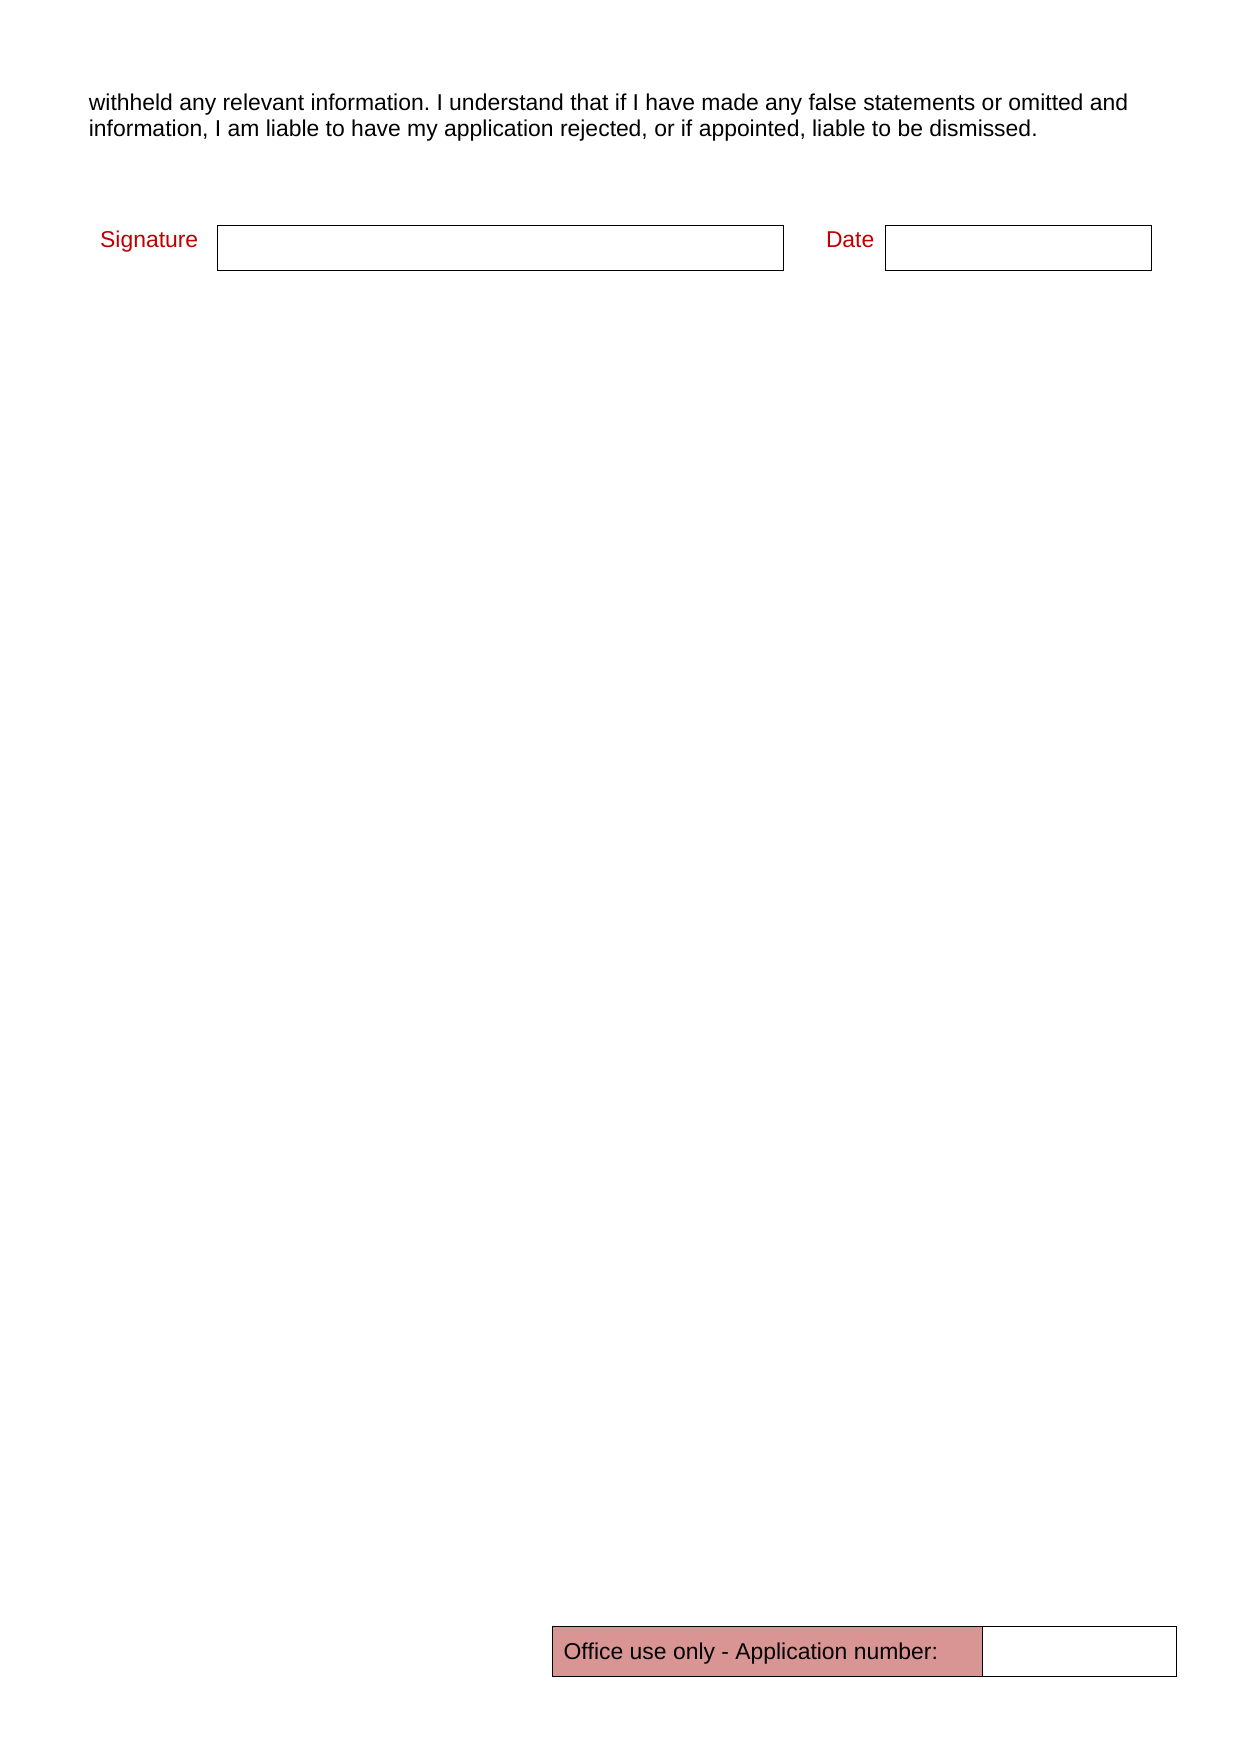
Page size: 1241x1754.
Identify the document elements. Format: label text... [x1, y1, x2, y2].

table_header Signature [89, 225, 217, 269]
table_header [218, 226, 783, 269]
table_header [886, 226, 1151, 269]
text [89, 89, 1152, 141]
table_header Date [784, 225, 885, 269]
